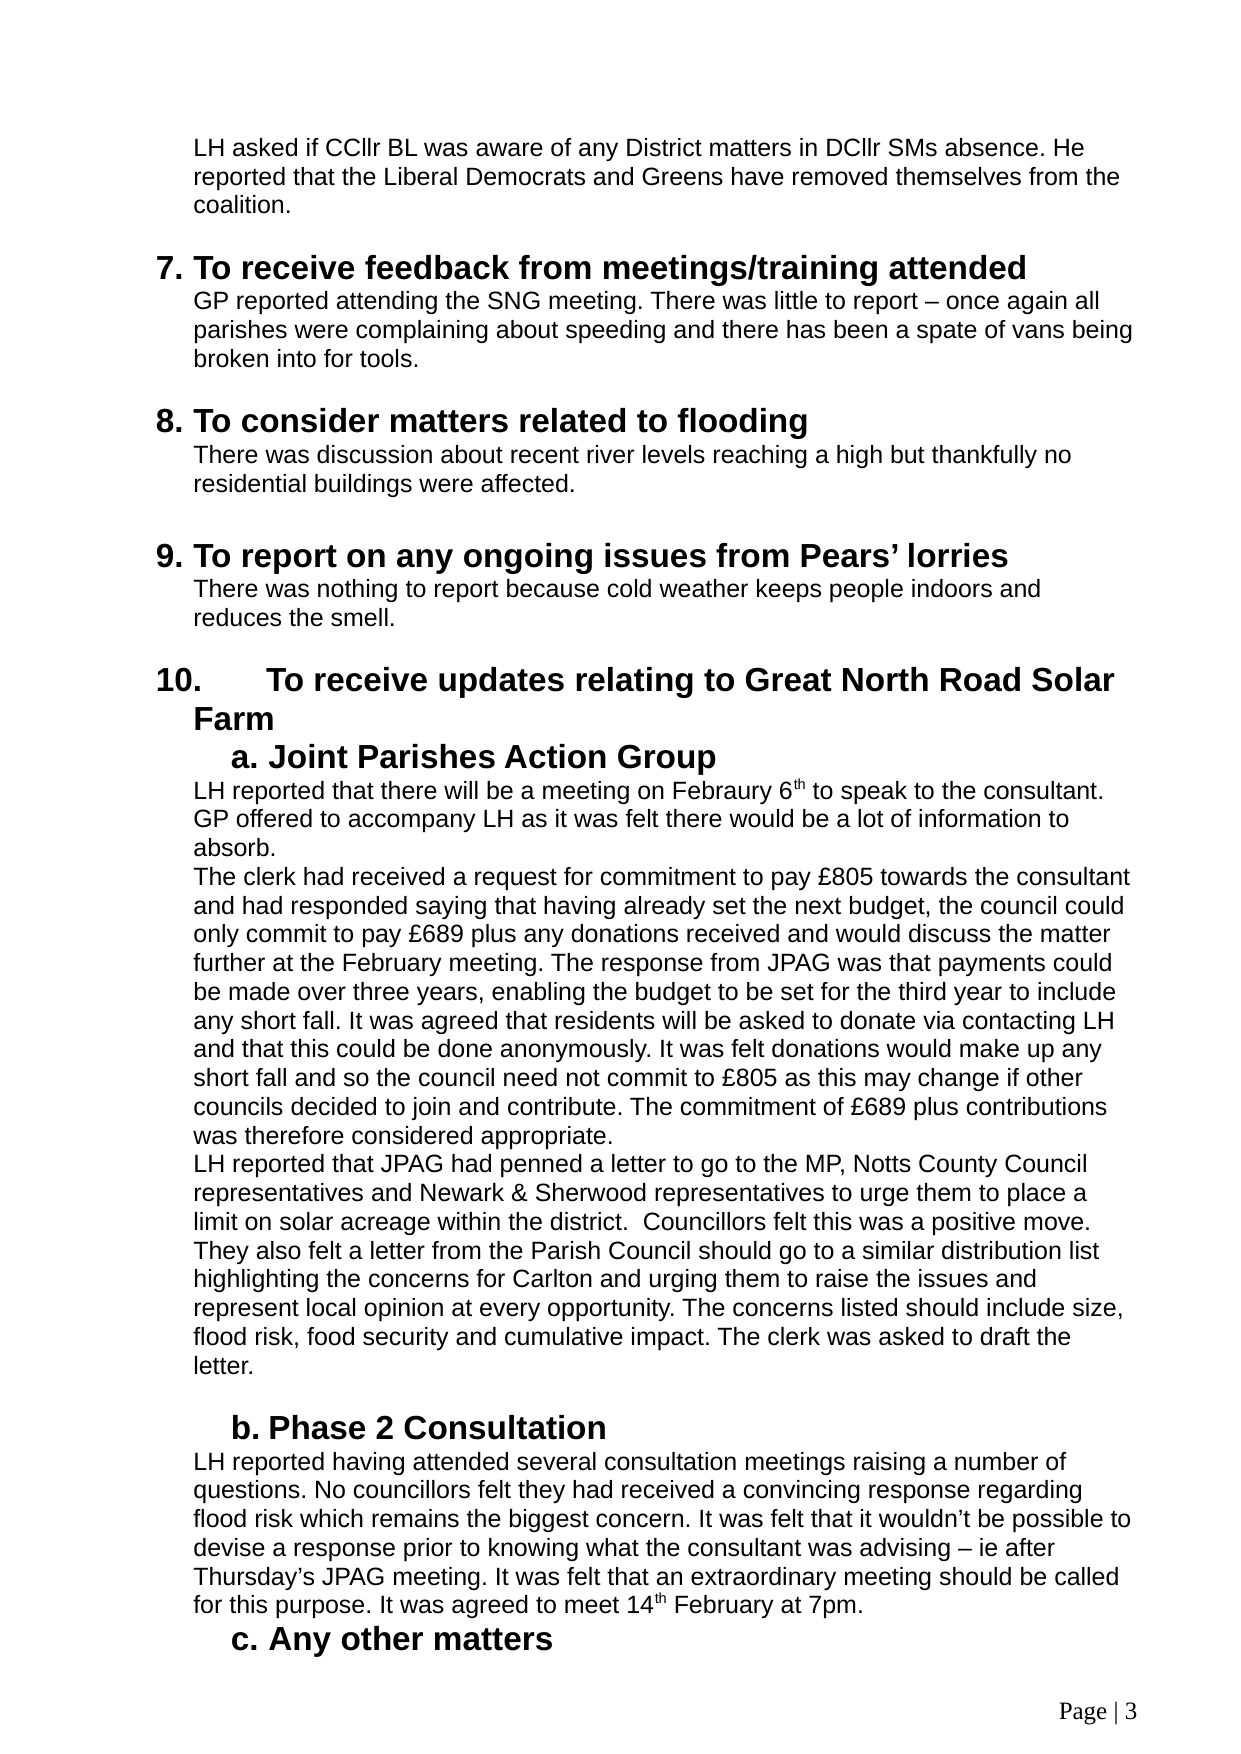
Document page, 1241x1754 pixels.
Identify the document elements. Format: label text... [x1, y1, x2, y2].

title Phase 2 Consultation [231, 1408, 1137, 1447]
text LH reported that there will be a meeting on Febraury 6th to speak to the consultant. GP offered to accompany LH as it was felt there would be a lot of information to absorb. [193, 776, 1137, 862]
text The clerk had received a request for commitment to pay £805 towards the consultant and had responded saying that having already set the next budget, the council could only commit to pay £689 plus any donations received and would discuss the matter further at the February meeting. The response from JPAG was that payments could be made over three years, enabling the budget to be set for the third year to include any short fall. It was agreed that residents will be asked to donate via contacting LH and that this could be done anonymously. It was felt donations would make up any short fall and so the council need not commit to £805 as this may change if other councils decided to join and contribute. The commitment of £689 plus contributions was therefore considered appropriate. [193, 862, 1137, 1149]
title Joint Parishes Action Group [231, 737, 1137, 776]
title To receive updates relating to Great North Road Solar Farm [156, 660, 1137, 737]
title To consider matters related to flooding [156, 401, 1137, 440]
text LH reported that JPAG had penned a letter to go to the MP, Notts County Council representatives and Newark & Sherwood representatives to urge them to place a limit on solar acreage within the district. Councillors felt this was a positive move. They also felt a letter from the Parish Council should go to a similar distribution list highlighting the concerns for Carlton and urging them to raise the issues and represent local opinion at every opportunity. The concerns listed should include size, flood risk, food security and cumulative impact. The clerk was asked to draft the letter. [193, 1149, 1137, 1379]
text There was nothing to report because cold weather keeps people indoors and reduces the smell. [193, 574, 1137, 632]
title To receive feedback from meetings/training attended [156, 248, 1137, 286]
text LH asked if CCllr BL was aware of any District matters in DCllr SMs absence. He reported that the Liberal Democrats and Greens have removed themselves from the coalition. [193, 133, 1137, 219]
text There was discussion about recent river levels reaching a high but thankfully no residential buildings were affected. [193, 440, 1137, 497]
title Any other matters [231, 1619, 1137, 1658]
text LH reported having attended several consultation meetings raising a number of questions. No councillors felt they had received a convincing response regarding flood risk which remains the biggest concern. It was felt that it wouldn’t be possible to devise a response prior to knowing what the consultant was advising – ie after Thursday’s JPAG meeting. It was felt that an extraordinary meeting should be called for this purpose. It was agreed to meet 14th February at 7pm. [193, 1447, 1137, 1619]
title To report on any ongoing issues from Pears’ lorries [156, 536, 1137, 574]
text GP reported attending the SNG meeting. There was little to report – once again all parishes were complaining about speeding and there has been a spate of vans being broken into for tools. [193, 286, 1137, 373]
